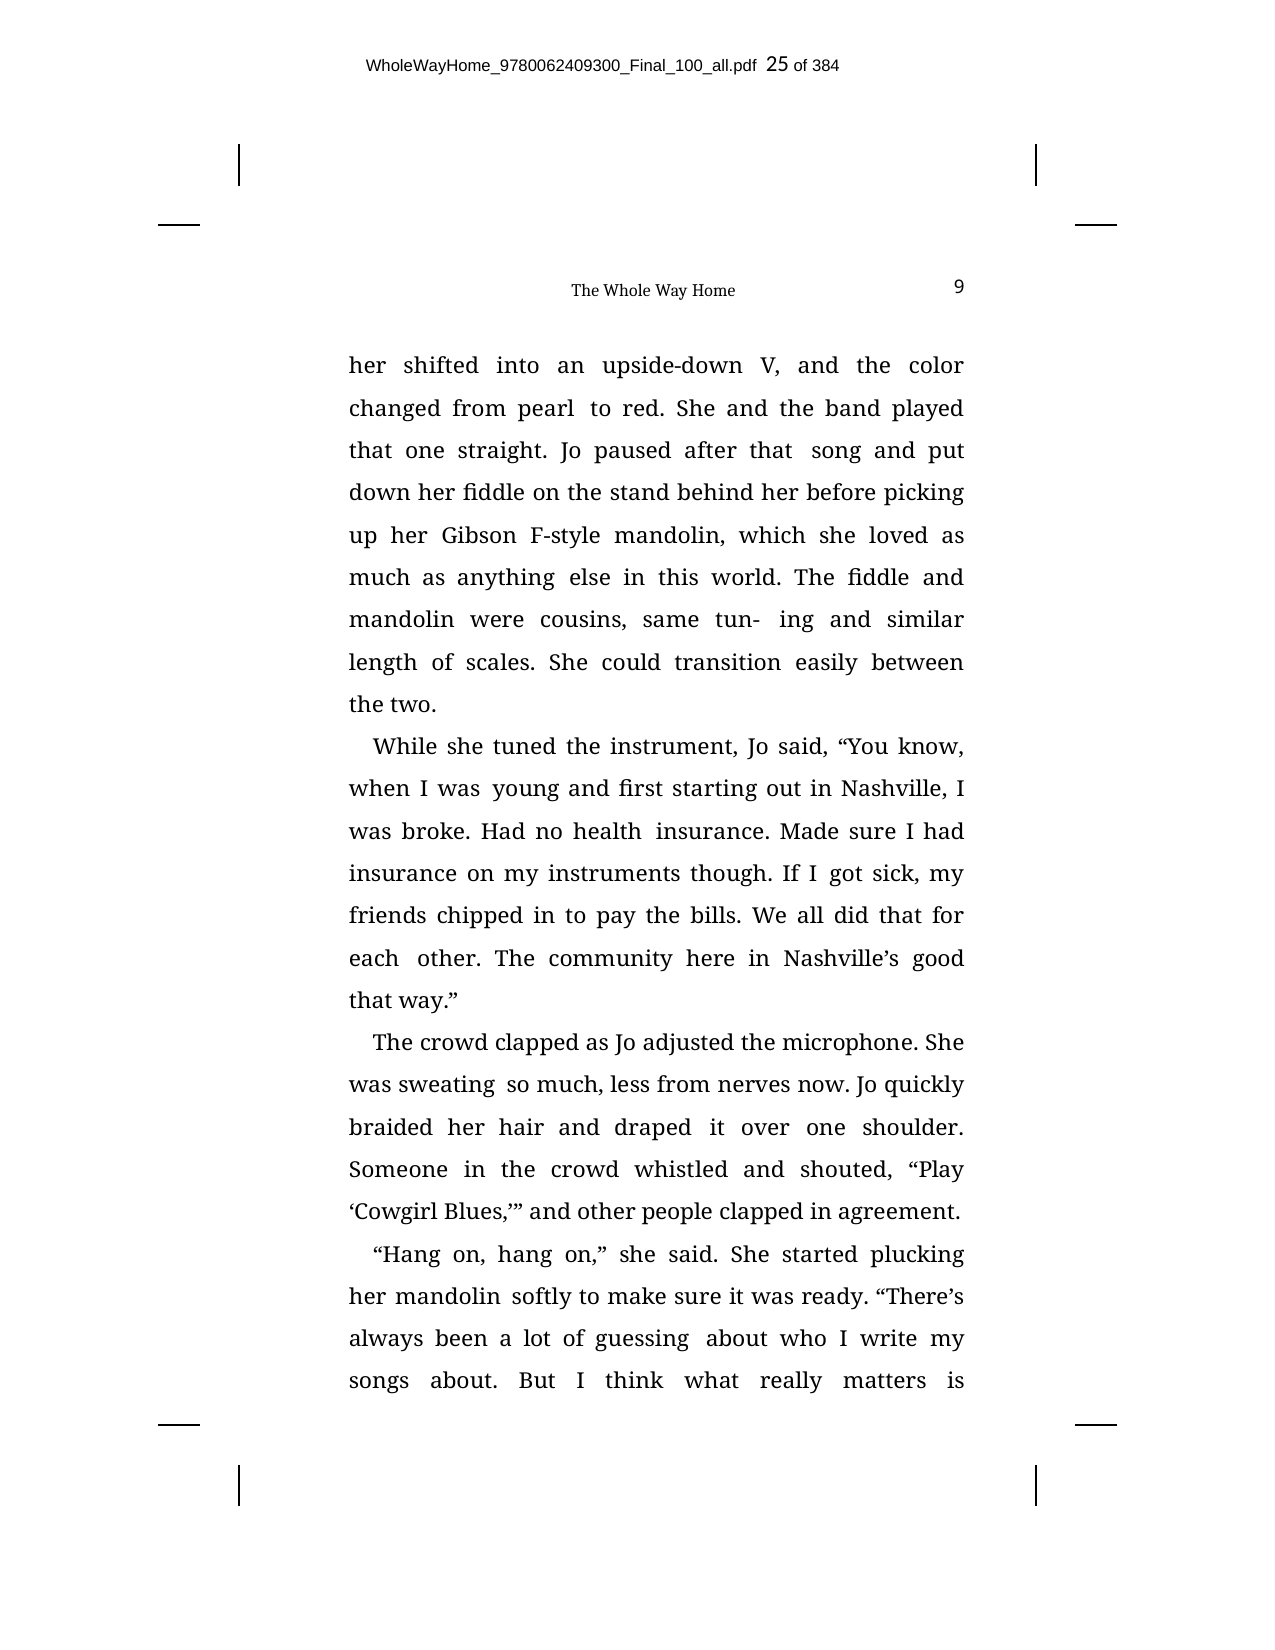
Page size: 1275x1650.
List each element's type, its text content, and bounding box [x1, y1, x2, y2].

text her shifted into an upside-down V, and the color changed from pearl to red. She and the band played that one straight. Jo paused after that song and put down her fiddle on the stand behind her before picking up her Gibson F-style mandolin, which she loved as much as anything else in this world. The fiddle and mandolin were cousins, same tun- ing and similar length of scales. She could transition easily between the two. [349, 350, 964, 718]
text While she tuned the instrument, Jo said, “You know, when I was young and first starting out in Nashville, I was broke. Had no health insurance. Made sure I had insurance on my instruments though. If I got sick, my friends chipped in to pay the bills. We all did that for each other. The community here in Nashville’s good that way.” [349, 731, 965, 1014]
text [349, 1238, 965, 1395]
text The Whole Way Home 9 [571, 273, 1129, 302]
text The crowd clapped as Jo adjusted the microphone. She was sweating so much, less from nerves now. Jo quickly braided her hair and draped it over one shoulder. Someone in the crowd whistled and shouted, “Play ‘Cowgirl Blues,’” and other people clapped in agreement. [349, 1027, 964, 1226]
